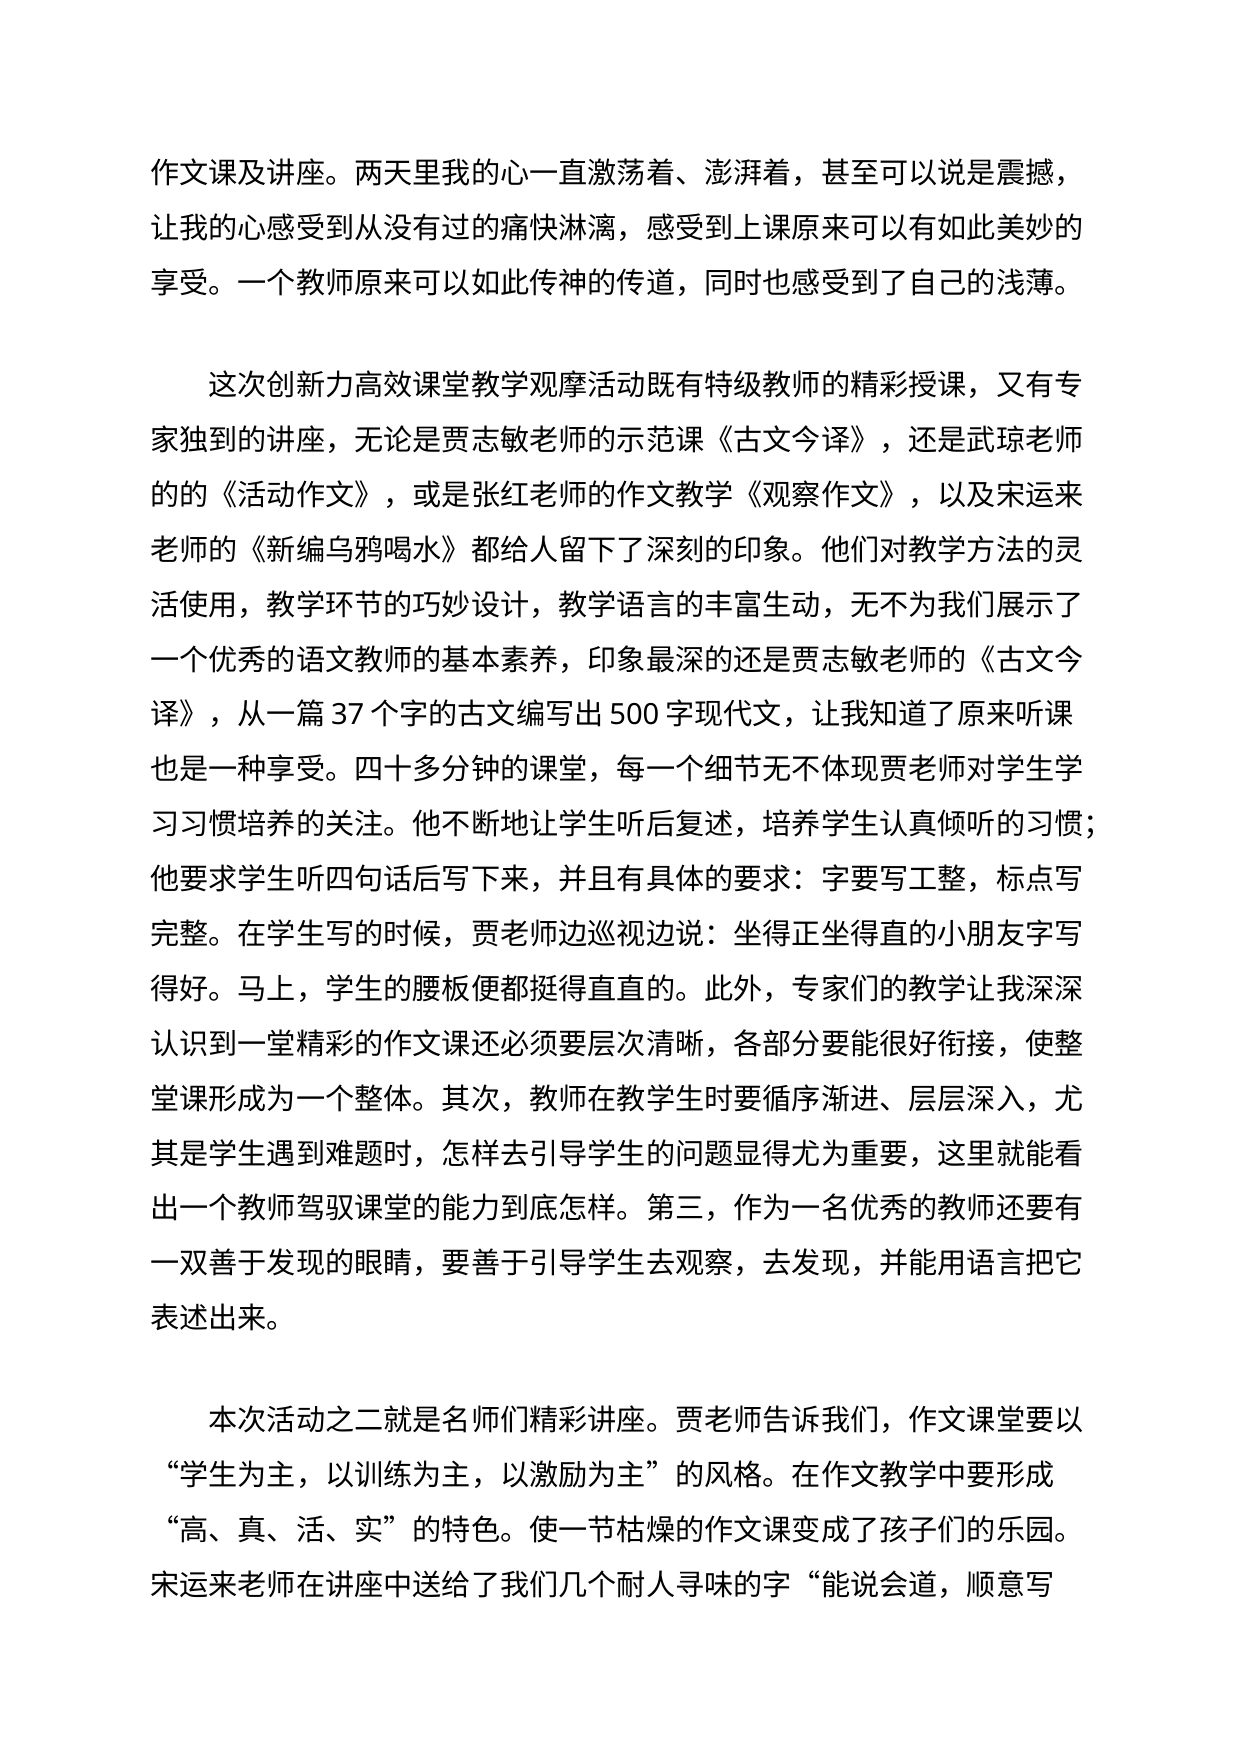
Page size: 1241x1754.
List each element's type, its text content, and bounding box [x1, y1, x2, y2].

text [150, 150, 1090, 302]
text 这次创新力高效课堂教学观摩活动既有特级教师的精彩授课，又有专家独到的讲座，无论是贾志敏老师的示范课《古文今译》，还是武琼老师的的《活动作文》，或是张红老师的作文教学《观察作文》，以及宋运来老师的《新编乌鸦喝水》都给人留下了深刻的印象。他们对教学方法的灵活使用，教学环节的巧妙设计，教学语言的丰富生动，无不为我们展示了一个优秀的语文教师的基本素养，印象最深的还是贾志敏老师的《古文今译》，从一篇37个字的古文编写出500字现代文，让我知道了原来听课也是一种享受。四十多分钟的课堂，每一个细节无不体现贾老师对学生学习习惯培养的关注。他不断地让学生听后复述，培养学生认真倾听的习惯；他要求学生听四句话后写下来，并且有具体的要求：字要写工整，标点写完整。在学生写的时候，贾老师边巡视边说：坐得正坐得直的小朋友字写得好。马上，学生的腰板便都挺得直直的。此外，专家们的教学让我深深认识到一堂精彩的作文课还必须要层次清晰，各部分要能很好衔接，使整堂课形成为一个整体。其次，教师在教学生时要循序渐进、层层深入，尤其是学生遇到难题时，怎样去引导学生的问题显得尤为重要，这里就能看出一个教师驾驭课堂的能力到底怎样。第三，作为一名优秀的教师还要有一双善于发现的眼睛，要善于引导学生去观察，去发现，并能用语言把它表述出来。 [150, 362, 1090, 1337]
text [150, 1397, 1090, 1604]
